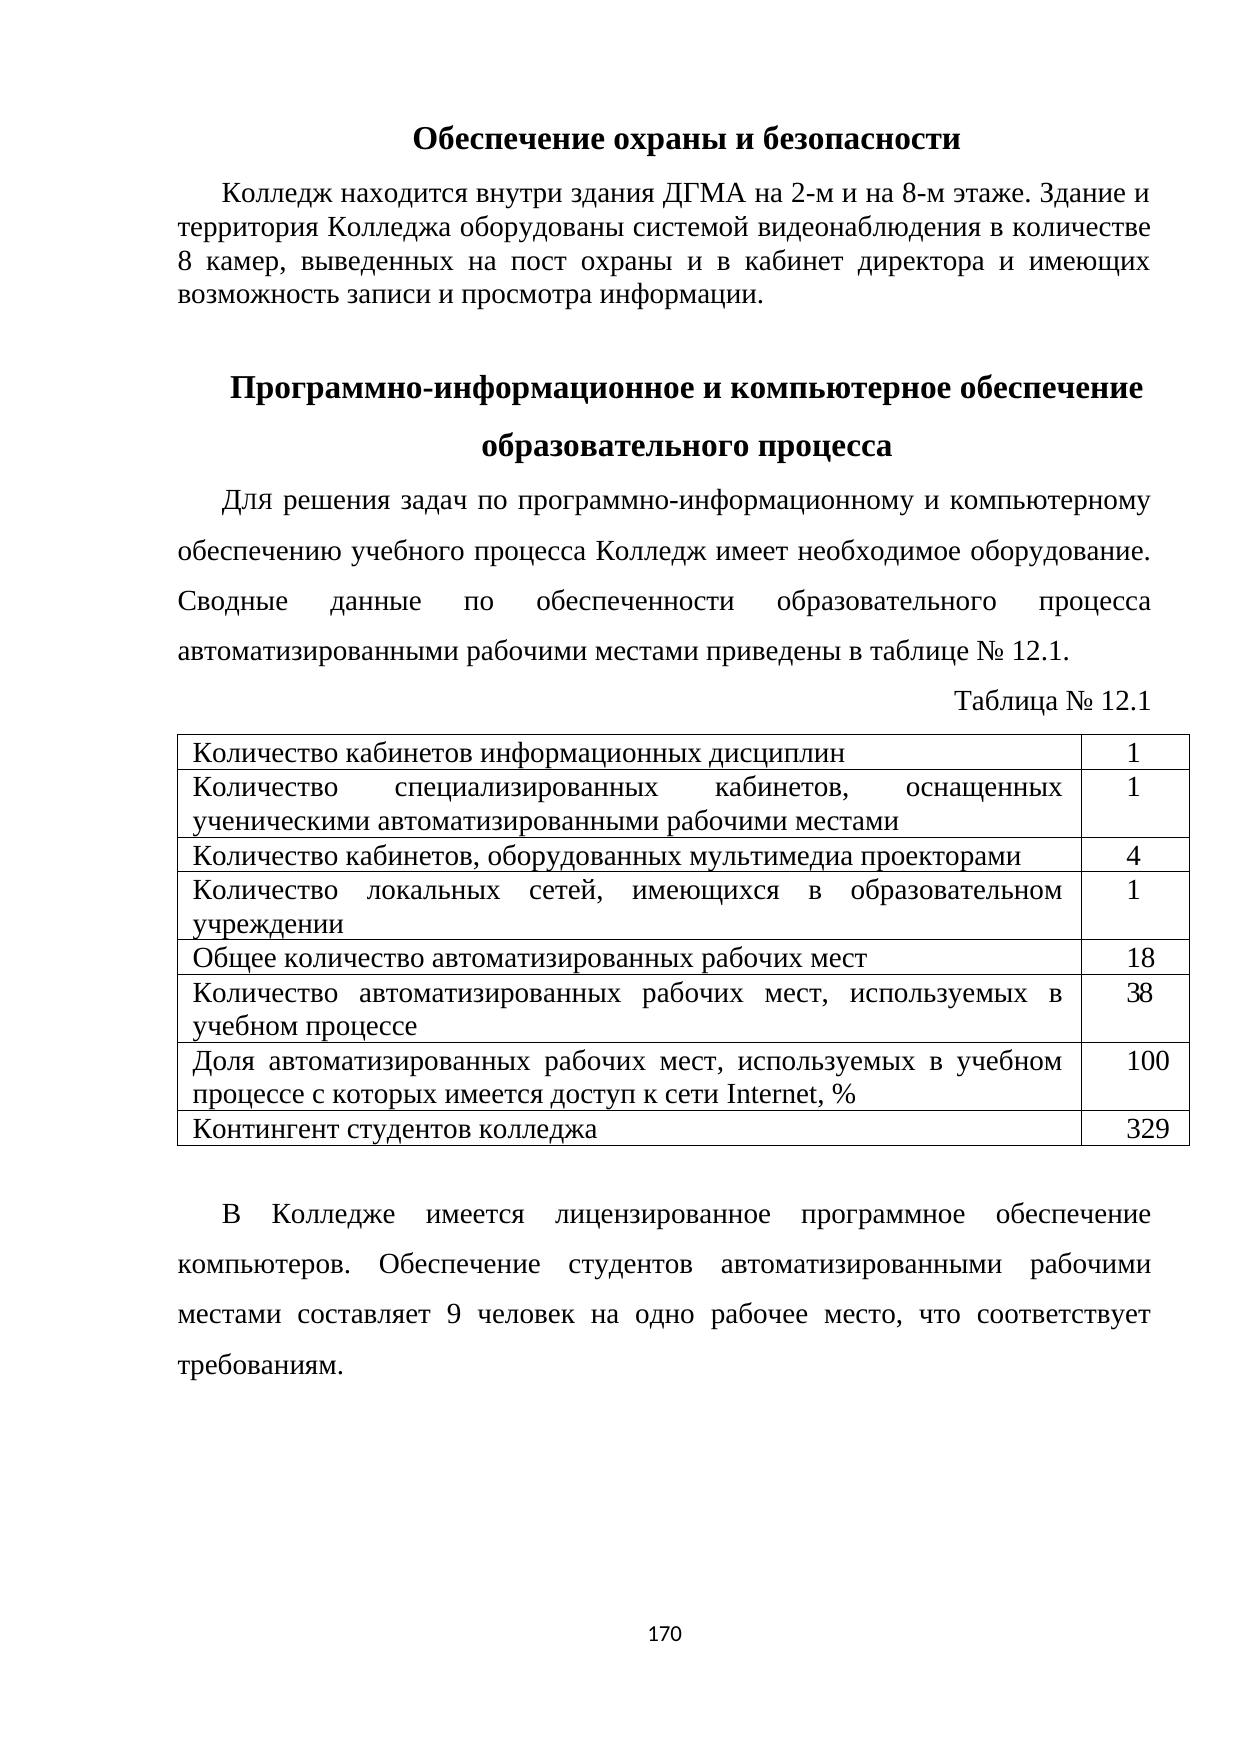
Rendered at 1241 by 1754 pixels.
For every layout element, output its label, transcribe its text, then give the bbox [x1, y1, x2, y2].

table_cell 329 [1082, 1111, 1189, 1145]
table_header 1 [1082, 735, 1189, 768]
text образовательного процесса [177, 425, 1152, 463]
text Обеспечение охраны и безопасности [177, 118, 1152, 156]
text Колледж находится внутри здания ДГМА на 2-м и на 8-м этаже. Здание и территория Колледжа оборудованы системой видеонаблюдения в количестве 8 камер, выведенных на пост охраны и в кабинет директора и имеющих возможность записи и просмотра информации. [177, 176, 1152, 310]
table_cell 18 [1082, 940, 1189, 974]
text Для решения задач по программно-информационному и компьютерному обеспечению учебного процесса Колледж имеет необходимое оборудование. Сводные данные по обеспеченности образовательного процесса автоматизированными рабочими местами приведены в таблице № 12.1. [177, 482, 1152, 667]
text Программно-информационное и компьютерное обеспечение [177, 367, 1152, 406]
table_cell Количество специализированных кабинетов, оснащенных ученическими автоматизированными рабочими местами [178, 770, 1081, 837]
table_cell Количество автоматизированных рабочих мест, используемых в учебном процессе [178, 975, 1081, 1042]
table_cell Общее количество автоматизированных рабочих мест [178, 940, 1081, 974]
text Таблица № 12.1 [177, 683, 1152, 717]
table_cell Количество кабинетов, оборудованных мультимедиа проекторами [178, 838, 1081, 871]
table_cell Количество локальных сетей, имеющихся в образовательном учреждении [178, 872, 1081, 939]
table_cell 38 [1082, 975, 1189, 1042]
table_cell Доля автоматизированных рабочих мест, используемых в учебном процессе с которых имеется доступ к сети Internet, % [178, 1043, 1081, 1110]
table_header Количество кабинетов информационных дисциплин [178, 735, 1081, 768]
table_cell Контингент студентов колледжа [178, 1111, 1081, 1145]
table_cell 1 [1082, 770, 1189, 837]
table_cell 4 [1082, 838, 1189, 871]
text В Колледже имеется лицензированное программное обеспечение компьютеров. Обеспечение студентов автоматизированными рабочими местами составляет 9 человек на одно рабочее место, что соответствует требованиям. [177, 1196, 1152, 1381]
table_cell 1 [1082, 872, 1189, 939]
table_cell 100 [1082, 1043, 1189, 1110]
